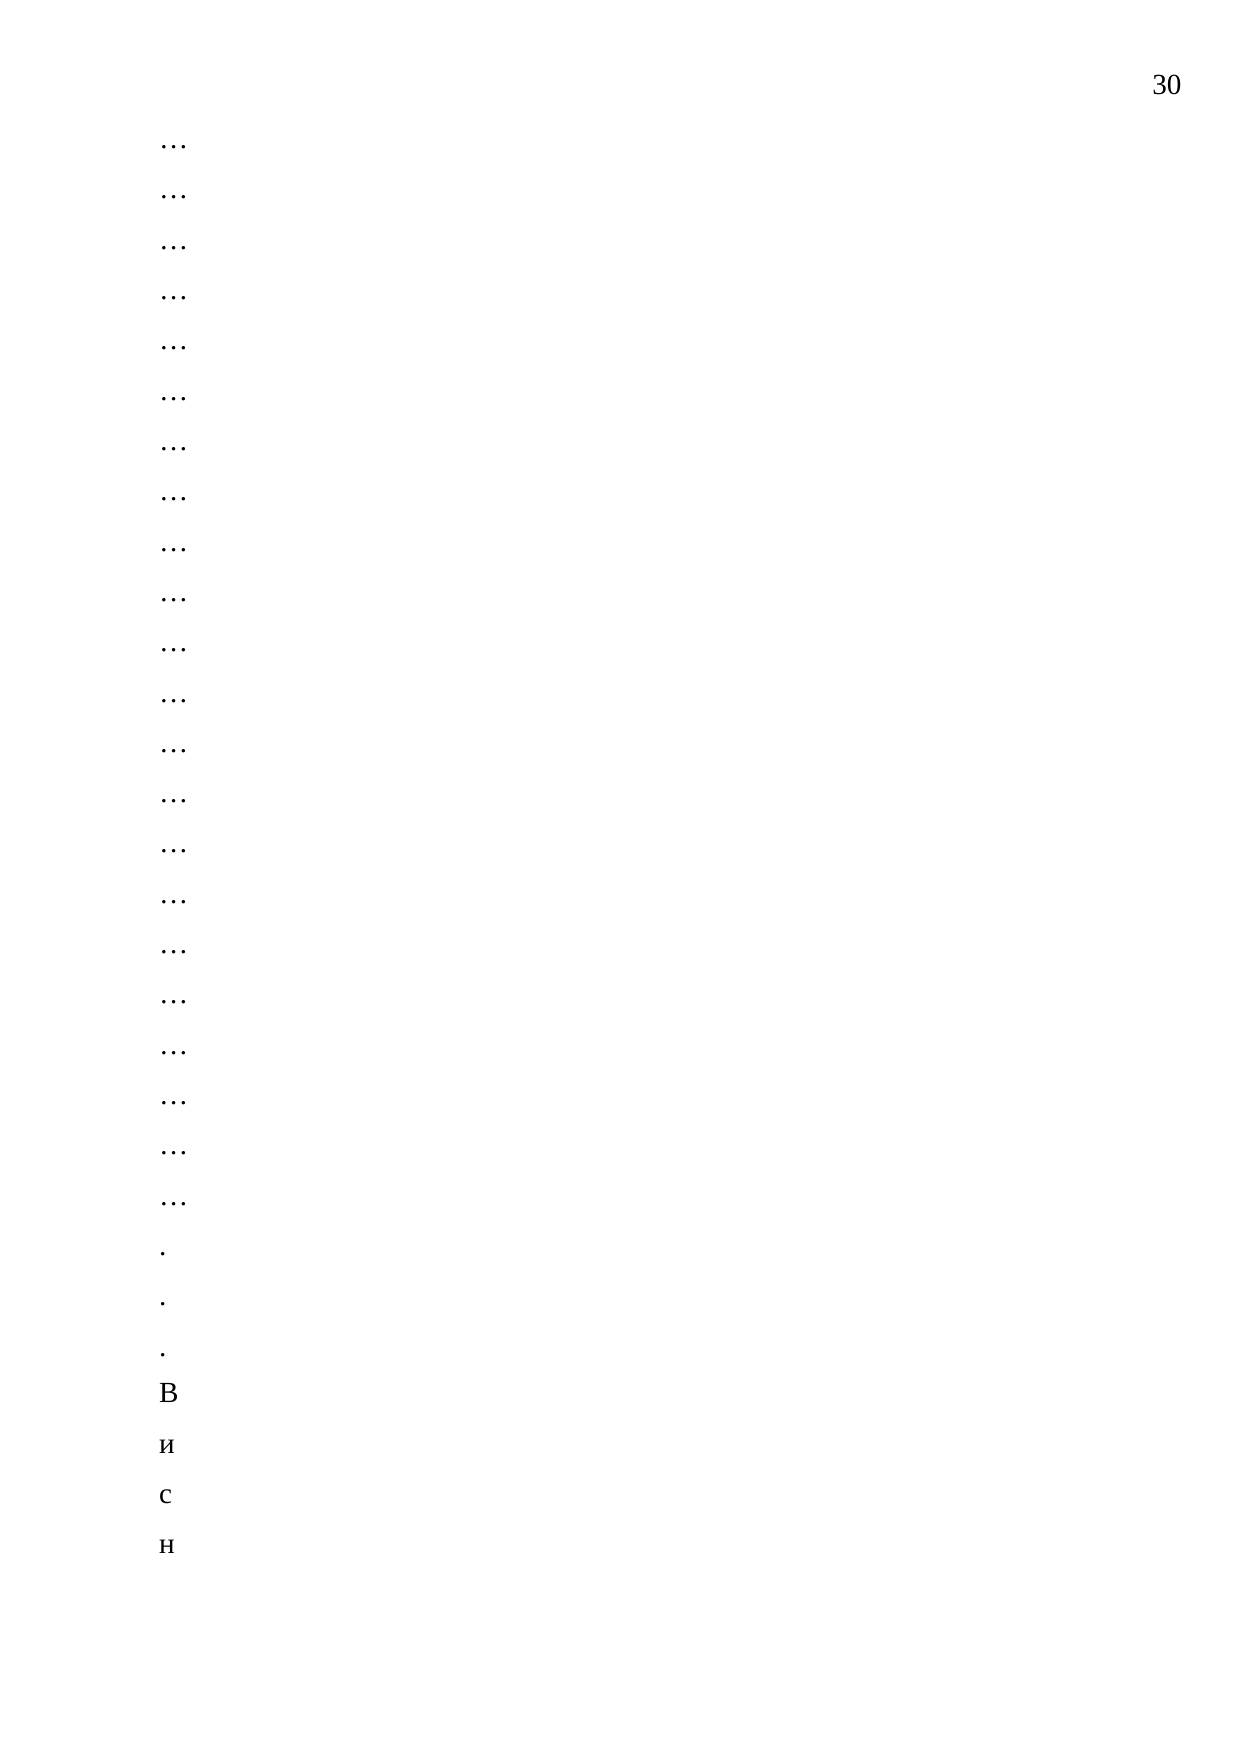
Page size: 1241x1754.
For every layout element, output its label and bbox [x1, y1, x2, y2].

table_cell [148, 1375, 182, 1560]
table_cell [148, 121, 182, 1375]
